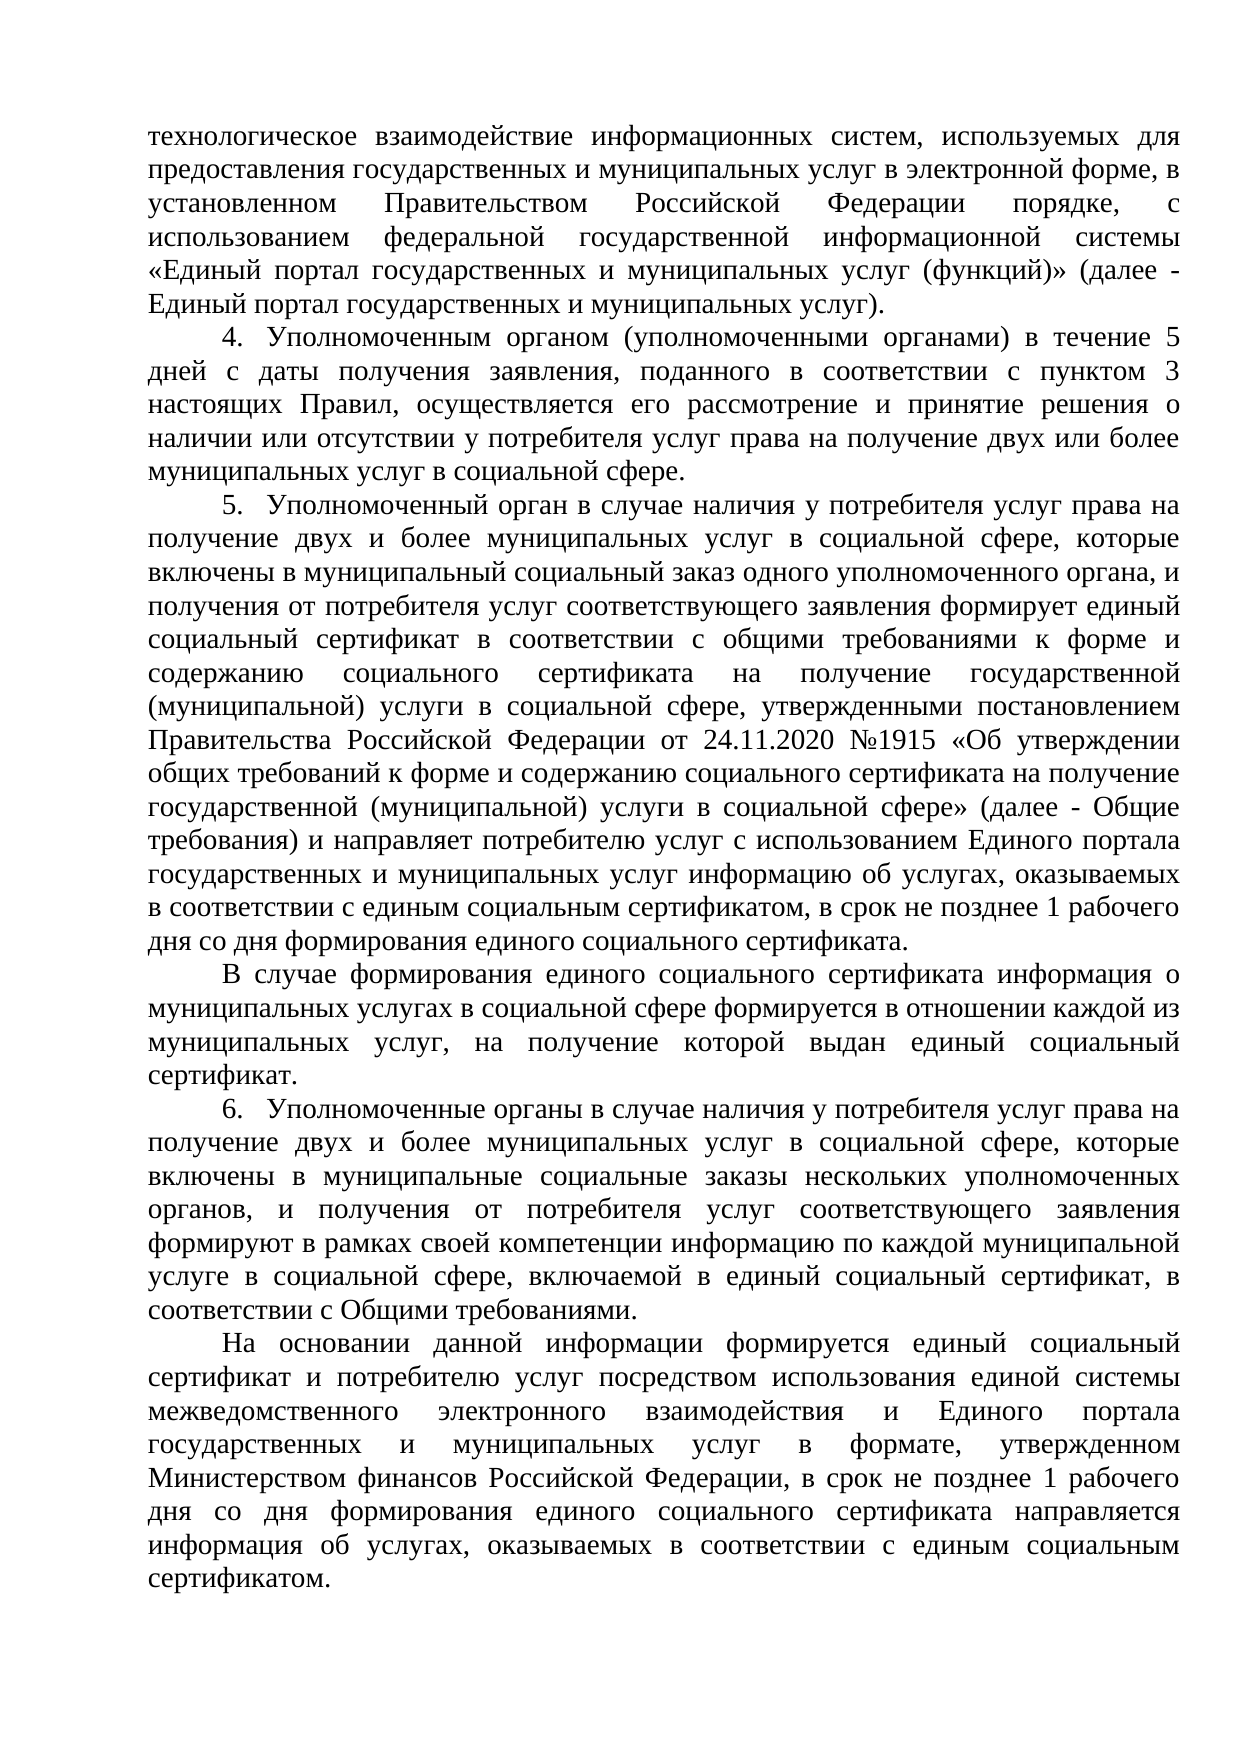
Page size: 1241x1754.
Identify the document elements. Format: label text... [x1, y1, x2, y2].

list Уполномоченным органом (уполномоченными органами) в течение 5 дней с даты получения заявления, поданного в соответствии с пунктом 3 настоящих Правил, осуществляется его рассмотрение и принятие решения о наличии или отсутствии у потребителя услуг права на получение двух или более муниципальных услуг в социальной сфере. [148, 319, 1181, 487]
list Уполномоченный орган в случае наличия у потребителя услуг права на получение двух и более муниципальных услуг в социальной сфере, которые включены в муниципальный социальный заказ одного уполномоченного органа, и получения от потребителя услуг соответствующего заявления формирует единый социальный сертификат в соответствии с общими требованиями к форме и содержанию социального сертификата на получение государственной (муниципальной) услуги в социальной сфере, утвержденными постановлением Правительства Российской Федерации от 24.11.2020 №1915 «Об утверждении общих требований к форме и содержанию социального сертификата на получение государственной (муниципальной) услуги в социальной сфере» (далее - Общие требования) и направляет потребителю услуг с использованием Единого портала государственных и муниципальных услуг информацию об услугах, оказываемых в соответствии с единым социальным сертификатом, в срок не позднее 1 рабочего дня со дня формирования единого социального сертификата. [148, 487, 1181, 957]
list Уполномоченные органы в случае наличия у потребителя услуг права на получение двух и более муниципальных услуг в социальной сфере, которые включены в муниципальные социальные заказы нескольких уполномоченных органов, и получения от потребителя услуг соответствующего заявления формируют в рамках своей компетенции информацию по каждой муниципальной услуге в социальной сфере, включаемой в единый социальный сертификат, в соответствии с Общими требованиями. [148, 1091, 1181, 1326]
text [148, 118, 1181, 319]
text В случае формирования единого социального сертификата информация о муниципальных услугах в социальной сфере формируется в отношении каждой из муниципальных услуг, на получение которой выдан единый социальный сертификат. [148, 957, 1181, 1091]
text На основании данной информации формируется единый социальный сертификат и потребителю услуг посредством использования единой системы межведомственного электронного взаимодействия и Единого портала государственных и муниципальных услуг в формате, утвержденном Министерством финансов Российской Федерации, в срок не позднее 1 рабочего дня со дня формирования единого социального сертификата направляется информация об услугах, оказываемых в соответствии с единым социальным сертификатом. [148, 1326, 1181, 1594]
